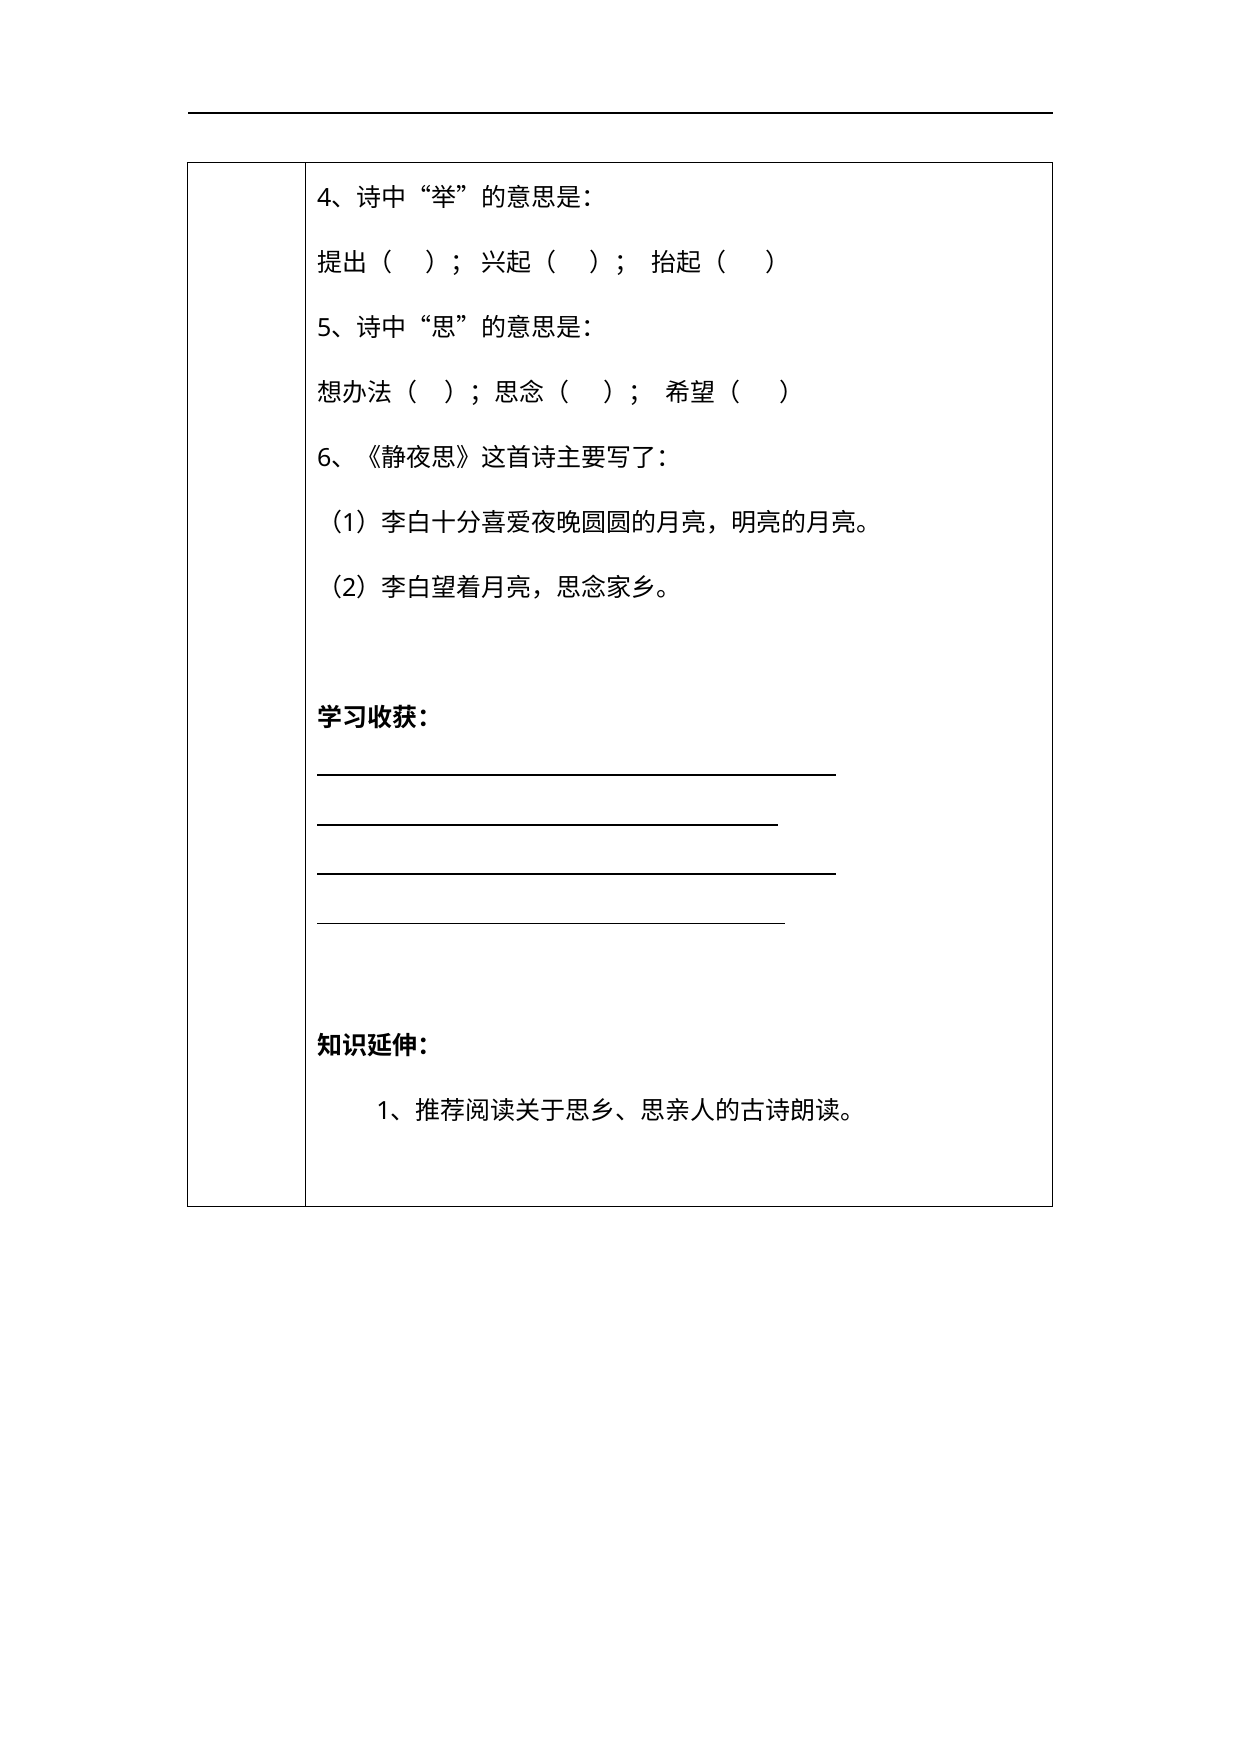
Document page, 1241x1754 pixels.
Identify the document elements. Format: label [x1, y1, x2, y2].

table_cell [306, 163, 1052, 1206]
